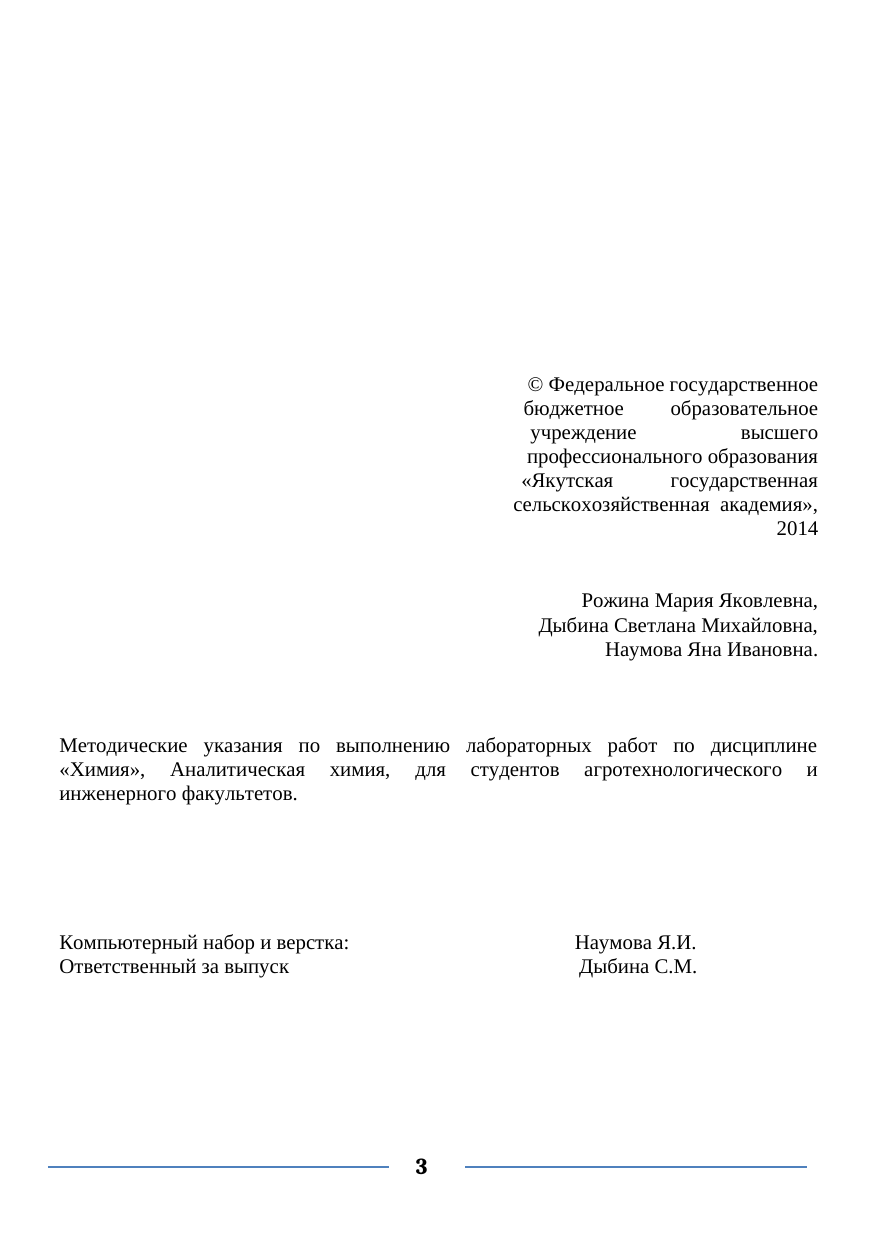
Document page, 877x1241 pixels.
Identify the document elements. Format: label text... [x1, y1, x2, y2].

text 2014 [59, 516, 818, 540]
text «Якутская государственная [59, 468, 818, 492]
text профессионального образования [59, 444, 818, 468]
text Рожина Мария Яковлевна, [59, 588, 818, 612]
text Дыбина Светлана Михайловна, [59, 612, 818, 637]
text © Федеральное государственное [59, 372, 818, 396]
text Методические указания по выполнению лабораторных работ по дисциплине «Химия», Аналитическая химия, для студентов агротехнологического и инженерного факультетов. [59, 733, 818, 805]
text сельскохозяйственная академия», [59, 492, 818, 516]
text Наумова Яна Ивановна. [59, 637, 818, 661]
text Ответственный за выпуск Дыбина С.М. [59, 954, 818, 978]
text учреждение высшего [59, 420, 818, 444]
text Компьютерный набор и верстка: Наумова Я.И. [59, 930, 818, 954]
text бюджетное образовательное [59, 396, 818, 420]
